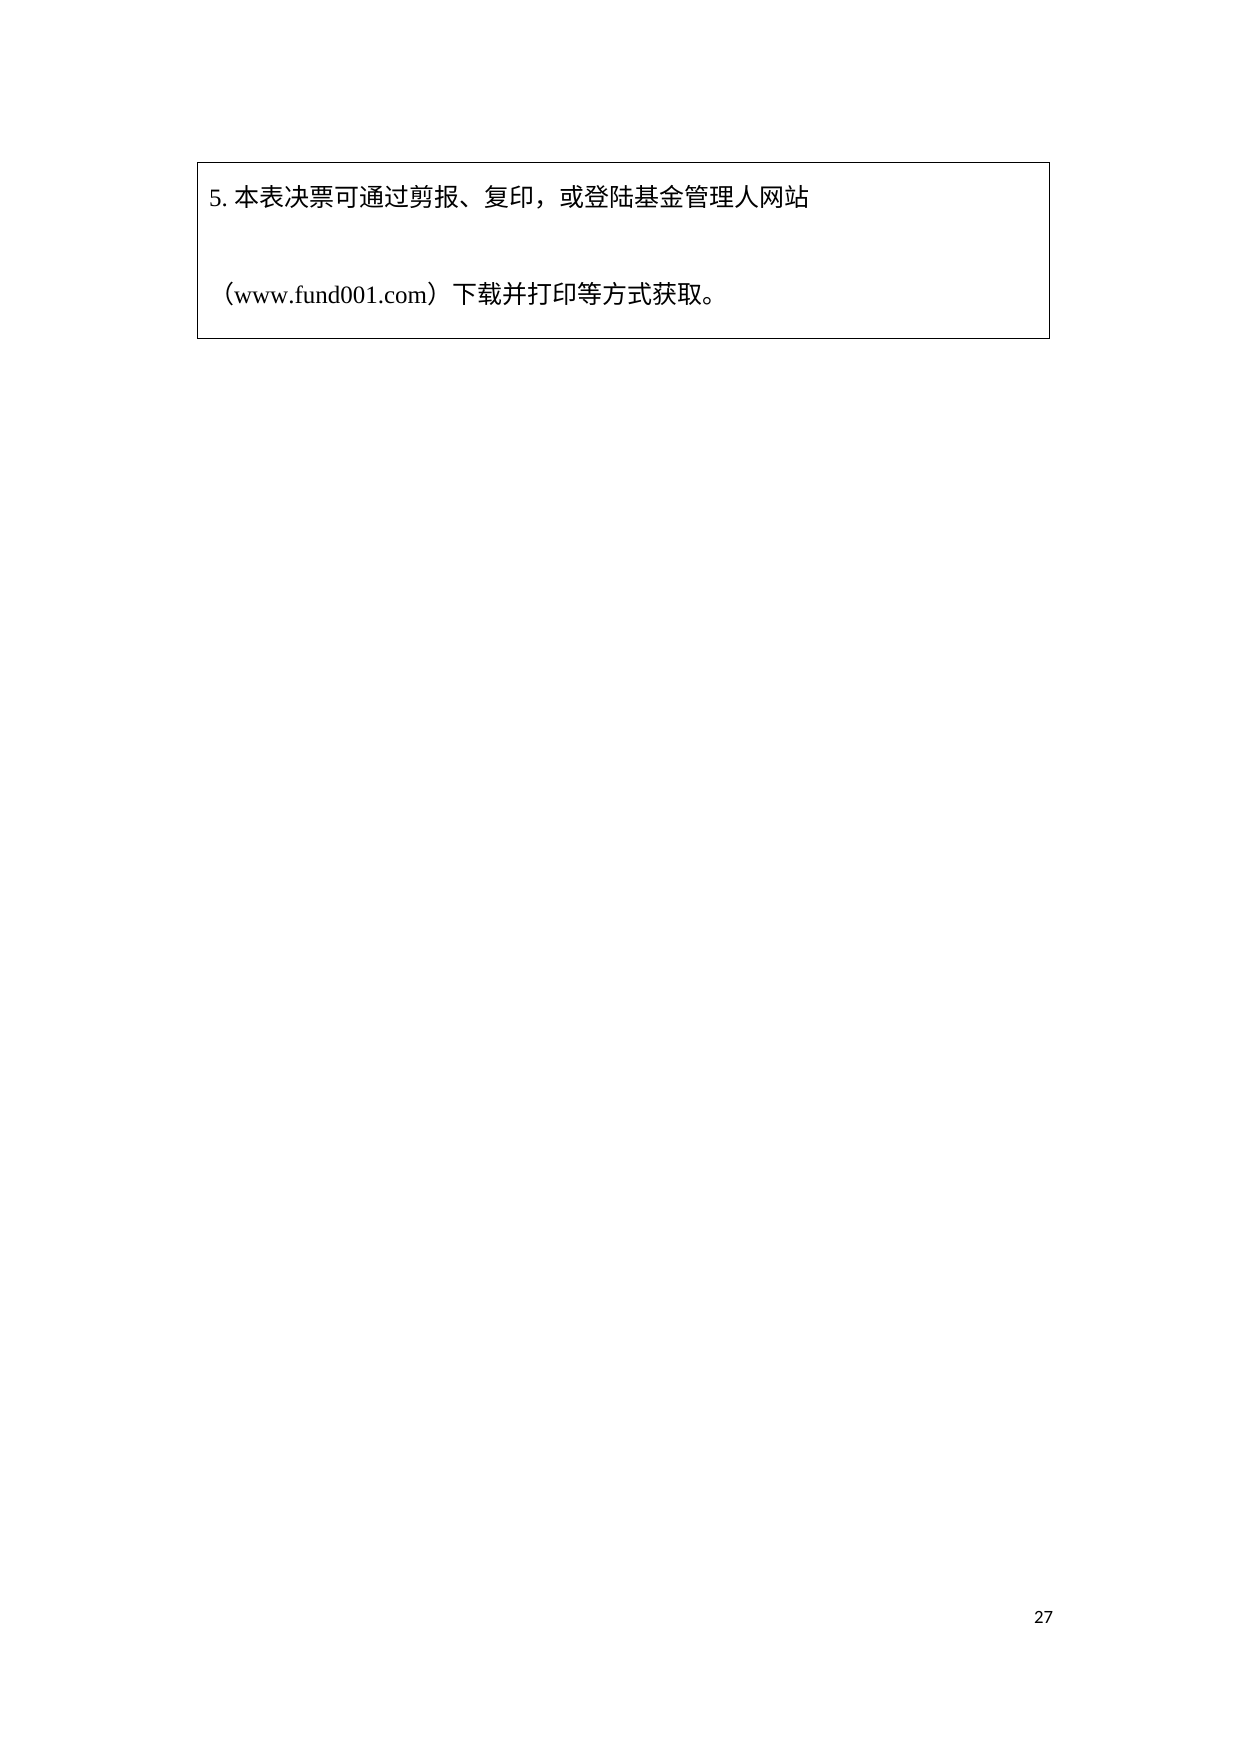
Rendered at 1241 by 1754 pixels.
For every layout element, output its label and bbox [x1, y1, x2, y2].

table_cell [198, 163, 1049, 338]
